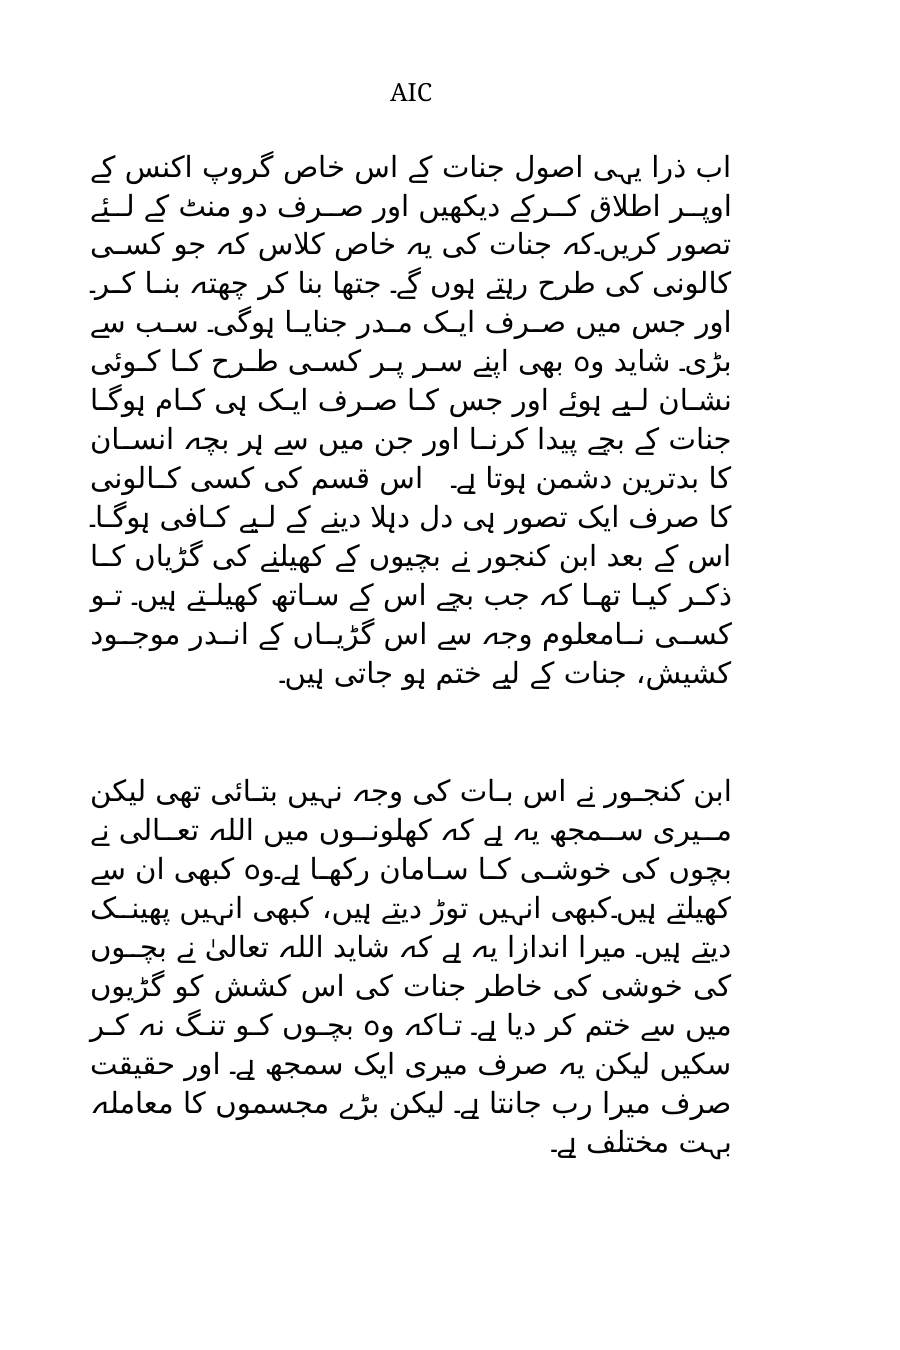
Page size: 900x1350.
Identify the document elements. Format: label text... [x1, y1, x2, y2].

text اب ذرا یہی اصول جنات کے اس خاص گروپ اکنس کے اوپر اطلاق کرکے دیکھیں اور صرف دو منٹ کے لئے تصور کریں۔کہ جنات کی یہ خاص کلاس کہ جو کسی کالونی کی طرح رہتے ہوں گے۔ جتھا بنا کر چھتہ بنا کر۔ اور جس میں صرف ایک مدر جنایا ہوگی۔ سب سے بڑی۔ شاید وہ بھی اپنے سر پر کسی طرح کا کوئی نشان لیے ہوئے اور جس کا صرف ایک ہی کام ہوگا جنات کے بچے پیدا کرنا اور جن میں سے ہر بچہ انسان کا بدترین دشمن ہوتا ہے۔ اس قسم کی کسی کالونی کا صرف ایک تصور ہی دل دہلا دینے کے لیے کافی ہوگا۔ اس کے بعد ابن کنجور نے بچیوں کے کھیلنے کی گڑیاں کا ذکر کیا تھا کہ جب بچے اس کے ساتھ کھیلتے ہیں۔ تو کسی نامعلوم وجہ سے اس گڑیاں کے اندر موجود کشیش، جنات کے لیے ختم ہو جاتی ہیں۔ [90, 150, 732, 690]
text ابن کنجور نے اس بات کی وجہ نہیں بتائی تھی لیکن میری سمجھ یہ ہے کہ کھلونوں میں اللہ تعالی نے بچوں کی خوشی کا سامان رکھا ہے۔وہ کبھی ان سے کھیلتے ہیں۔کبھی انہیں توڑ دیتے ہیں، کبھی انہیں پھینک دیتے ہیں۔ میرا اندازا یہ ہے کہ شاید اللہ تعالیٰ نے بچوں کی خوشی کی خاطر جنات کی اس کشش کو گڑیوں میں سے ختم کر دیا ہے۔ تاکہ وہ بچوں کو تنگ نہ کر سکیں لیکن یہ صرف میری ایک سمجھ ہے۔ اور حقیقت صرف میرا رب جانتا ہے۔ لیکن بڑے مجسموں کا معاملہ بہت مختلف ہے۔ [90, 774, 732, 1159]
